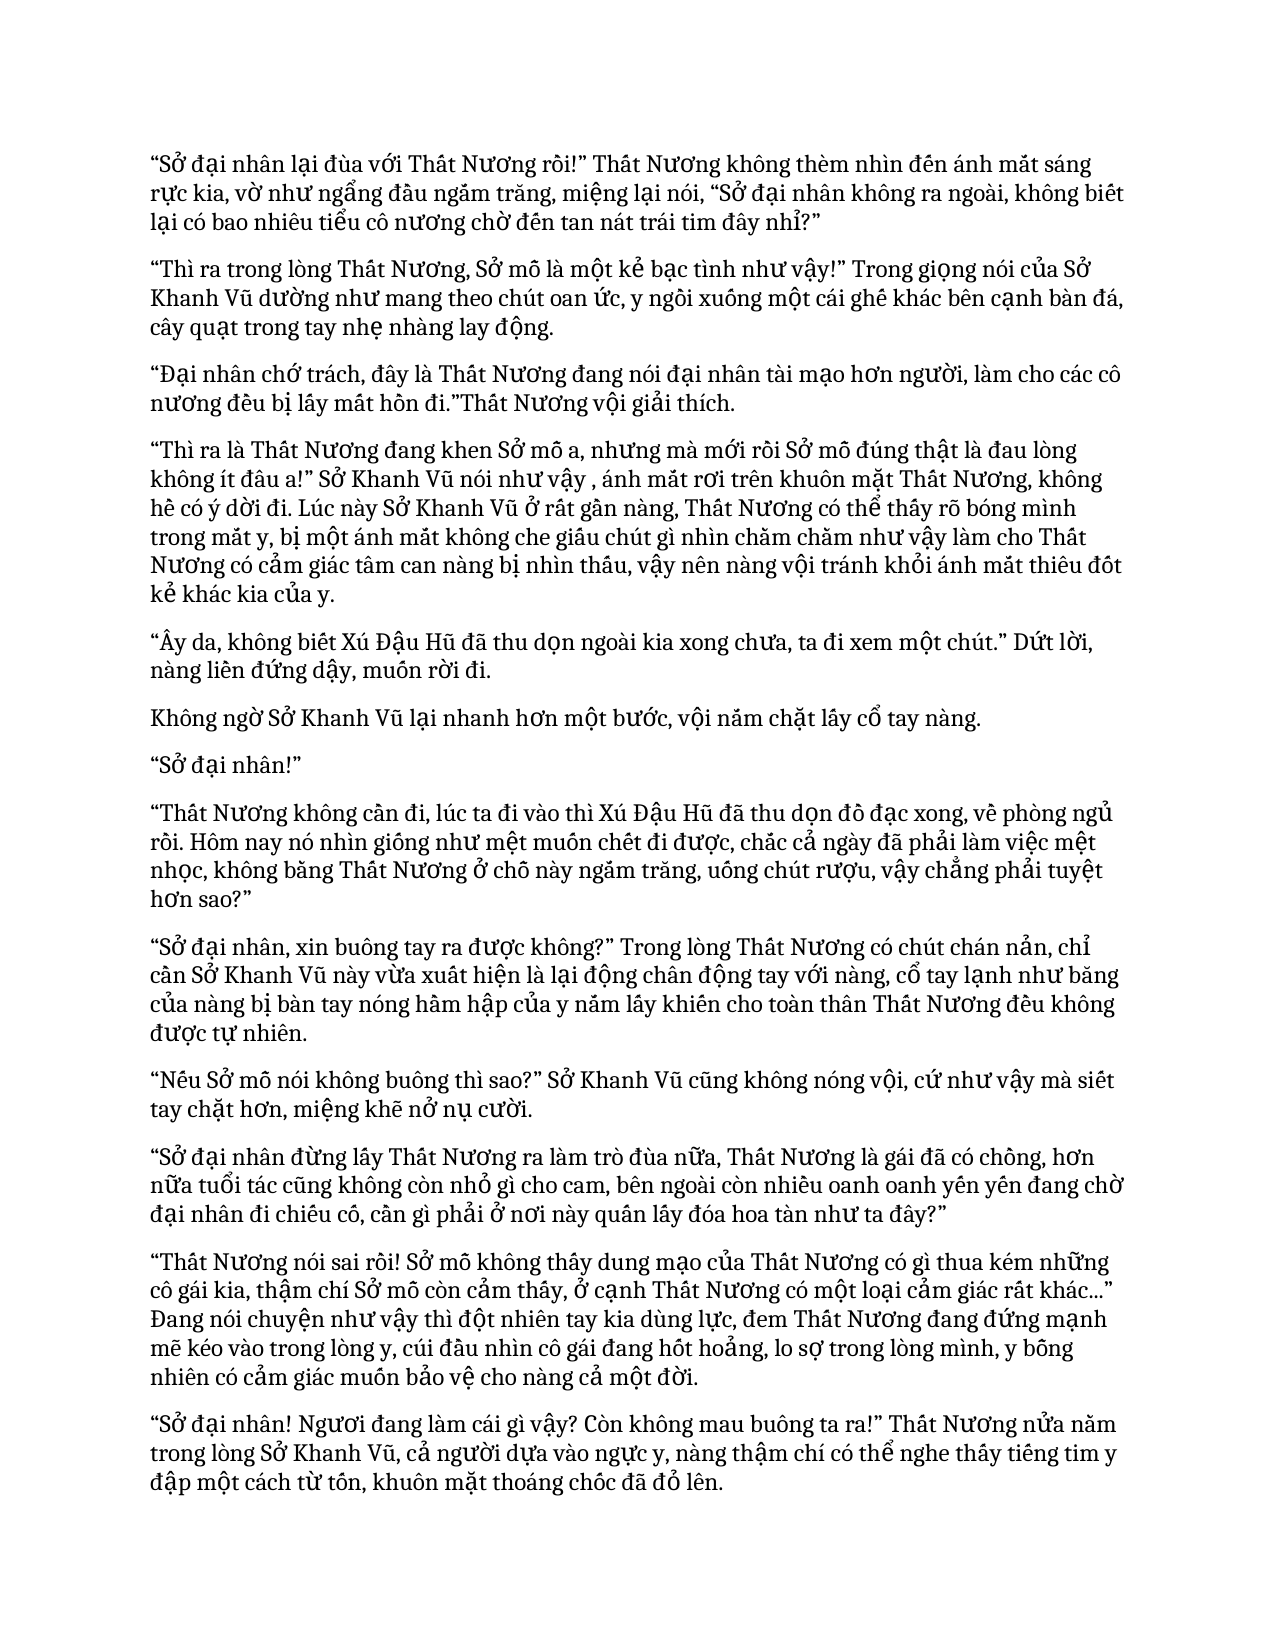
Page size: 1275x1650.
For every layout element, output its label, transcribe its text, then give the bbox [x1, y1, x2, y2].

text “Sở đại nhân!” [150, 751, 1125, 780]
text “Đại nhân chớ trách, đây là Thất Nương đang nói đại nhân tài mạo hơn người, làm cho các cô nương đều bị lấy mất hồn đi.”Thất Nương vội giải thích. [150, 360, 1125, 417]
text “Sở đại nhân, xin buông tay ra được không?” Trong lòng Thất Nương có chút chán nản, chỉ cần Sở Khanh Vũ này vừa xuất hiện là lại động chân động tay với nàng, cổ tay lạnh như băng của nàng bị bàn tay nóng hầm hập của y nắm lấy khiến cho toàn thân Thất Nương đều không được tự nhiên. [150, 932, 1125, 1047]
text “Thất Nương không cần đi, lúc ta đi vào thì Xú Đậu Hũ đã thu dọn đồ đạc xong, về phòng ngủ rồi. Hôm nay nó nhìn giống như mệt muốn chết đi được, chắc cả ngày đã phải làm việc mệt nhọc, không bằng Thất Nương ở chỗ này ngắm trăng, uống chút rượu, vậy chẳng phải tuyệt hơn sao?” [150, 799, 1125, 914]
text “Ây da, không biết Xú Đậu Hũ đã thu dọn ngoài kia xong chưa, ta đi xem một chút.” Dứt lời, nàng liền đứng dậy, muốn rời đi. [150, 627, 1125, 685]
text Không ngờ Sở Khanh Vũ lại nhanh hơn một bước, vội nắm chặt lấy cổ tay nàng. [150, 704, 1125, 732]
text “Sở đại nhân đừng lấy Thất Nương ra làm trò đùa nữa, Thất Nương là gái đã có chồng, hơn nữa tuổi tác cũng không còn nhỏ gì cho cam, bên ngoài còn nhiều oanh oanh yến yến đang chờ đại nhân đi chiếu cố, cần gì phải ở nơi này quấn lấy đóa hoa tàn như ta đây?” [150, 1142, 1125, 1229]
text “Thì ra trong lòng Thất Nương, Sở mỗ là một kẻ bạc tình như vậy!” Trong giọng nói của Sở Khanh Vũ dường như mang theo chút oan ức, y ngồi xuống một cái ghế khác bên cạnh bàn đá, cây quạt trong tay nhẹ nhàng lay động. [150, 255, 1125, 341]
text “Sở đại nhân lại đùa với Thất Nương rồi!” Thất Nương không thèm nhìn đến ánh mắt sáng rực kia, vờ như ngẩng đầu ngắm trăng, miệng lại nói, “Sở đại nhân không ra ngoài, không biết lại có bao nhiêu tiểu cô nương chờ đến tan nát trái tim đây nhỉ?” [150, 150, 1125, 236]
text “Thất Nương nói sai rồi! Sở mỗ không thấy dung mạo của Thất Nương có gì thua kém những cô gái kia, thậm chí Sở mỗ còn cảm thấy, ở cạnh Thất Nương có một loại cảm giác rất khác...” Đang nói chuyện như vậy thì đột nhiên tay kia dùng lực, đem Thất Nương đang đứng mạnh mẽ kéo vào trong lòng y, cúi đầu nhìn cô gái đang hốt hoảng, lo sợ trong lòng mình, y bỗng nhiên có cảm giác muốn bảo vệ cho nàng cả một đời. [150, 1247, 1125, 1391]
text “Thì ra là Thất Nương đang khen Sở mỗ a, nhưng mà mới rồi Sở mỗ đúng thật là đau lòng không ít đâu a!” Sở Khanh Vũ nói như vậy , ánh mắt rơi trên khuôn mặt Thất Nương, không hề có ý dời đi. Lúc này Sở Khanh Vũ ở rất gần nàng, Thất Nương có thể thấy rõ bóng mình trong mắt y, bị một ánh mắt không che giấu chút gì nhìn chằm chằm như vậy làm cho Thất Nương có cảm giác tâm can nàng bị nhìn thấu, vậy nên nàng vội tránh khỏi ánh mắt thiêu đốt kẻ khác kia của y. [150, 436, 1125, 609]
text “Sở đại nhân! Ngươi đang làm cái gì vậy? Còn không mau buông ta ra!” Thất Nương nửa nằm trong lòng Sở Khanh Vũ, cả người dựa vào ngực y, nàng thậm chí có thể nghe thấy tiếng tim y đập một cách từ tốn, khuôn mặt thoáng chốc đã đỏ lên. [150, 1410, 1125, 1496]
text “Nếu Sở mỗ nói không buông thì sao?” Sở Khanh Vũ cũng không nóng vội, cứ như vậy mà siết tay chặt hơn, miệng khẽ nở nụ cười. [150, 1066, 1125, 1124]
